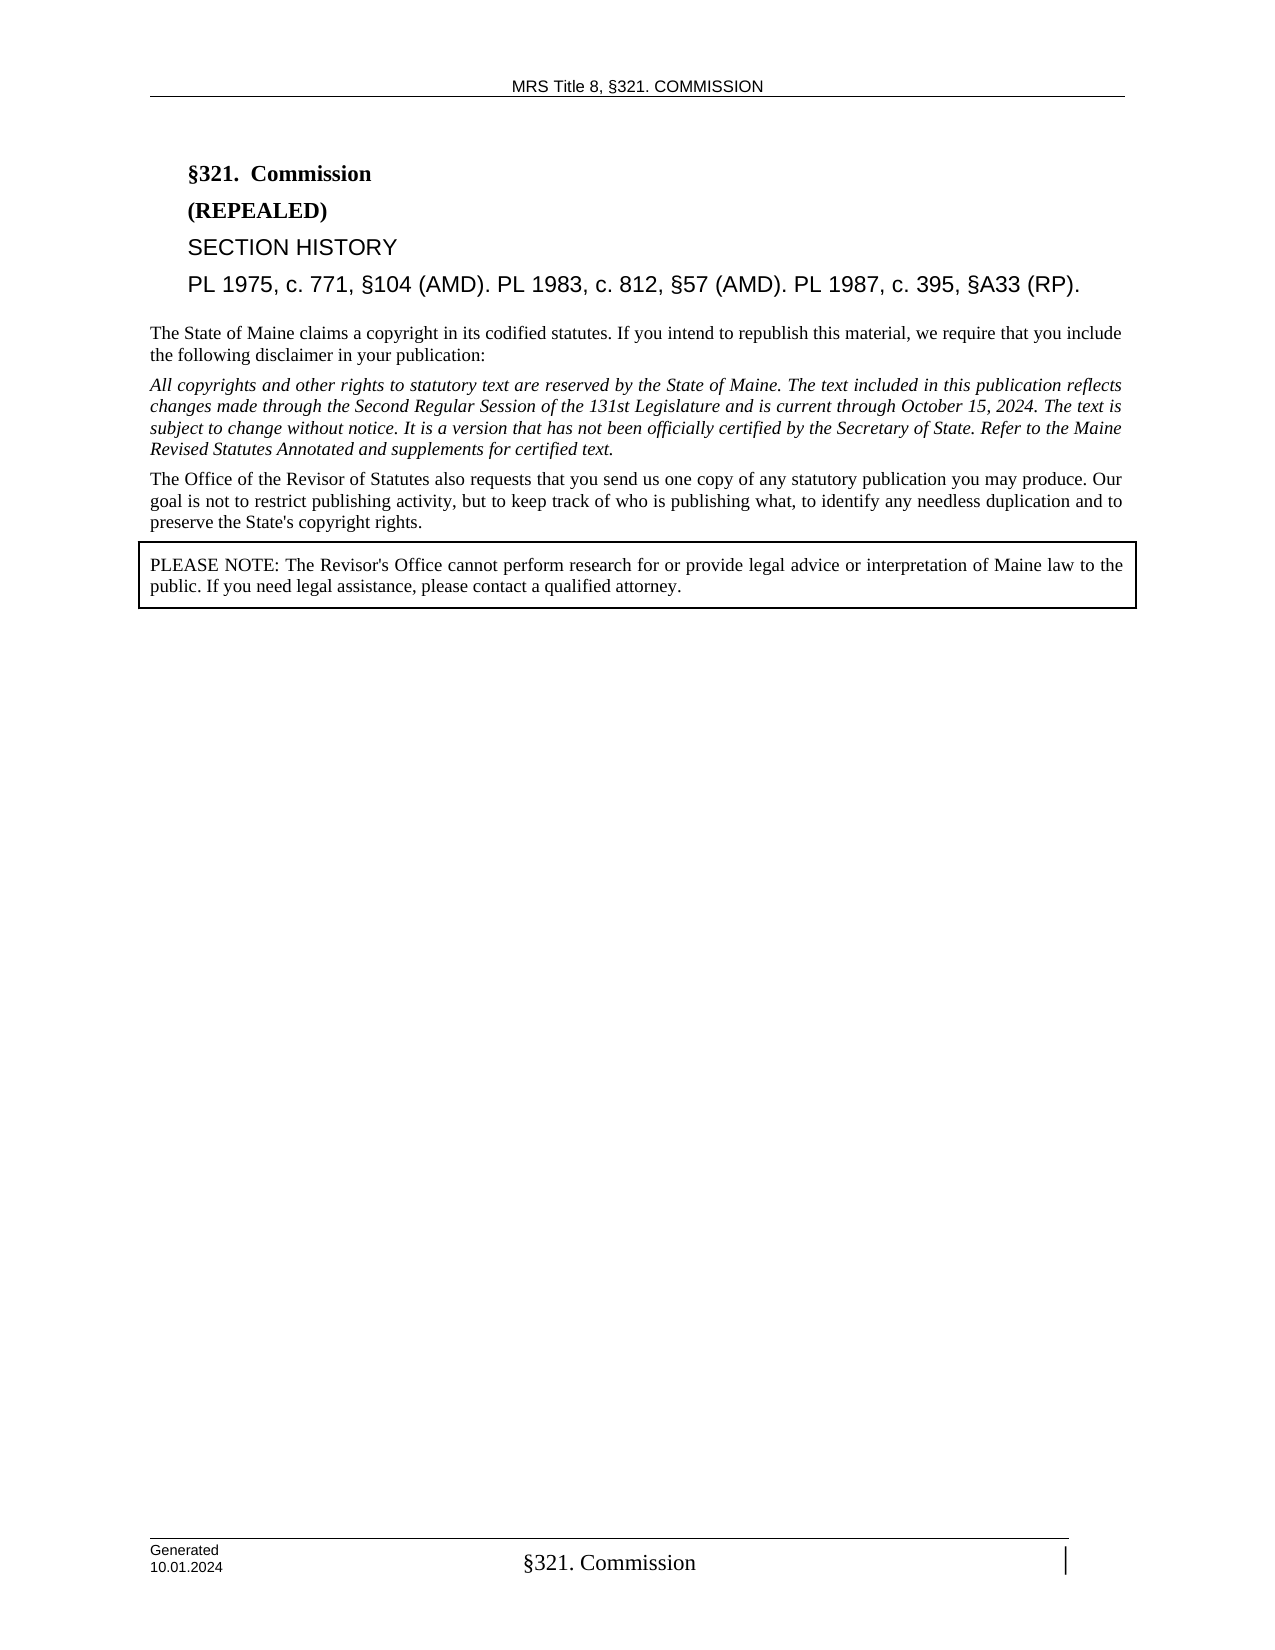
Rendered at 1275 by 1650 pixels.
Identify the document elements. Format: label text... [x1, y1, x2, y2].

text All copyrights and other rights to statutory text are reserved by the State of Maine. The text included in this publication reflects changes made through the Second Regular Session of the 131st Legislature and is current through October 15, 2024 . The text is subject to change without notice. It is a version that has not been officially certified by the Secretary of State. Refer to the Maine Revised Statutes Annotated and supplements for certified text. [150, 373, 1125, 460]
text §321. Commission [187, 160, 1125, 187]
text PLEASE NOTE: The Revisor's Office cannot perform research for or provide legal advice or interpretation of Maine law to the public. If you need legal assistance, please contact a qualified attorney. [140, 543, 1135, 607]
text (REPEALED) [187, 197, 1125, 223]
text The State of Maine claims a copyright in its codified statutes. If you intend to republish this material, we require that you include the following disclaimer in your publication: [150, 322, 1125, 365]
text PL 1975, c. 771, §104 (AMD). PL 1983, c. 812, §57 (AMD). PL 1987, c. 395, §A33 (RP). [187, 271, 1125, 297]
text SECTION HISTORY [187, 234, 1125, 260]
text The Office of the Revisor of Statutes also requests that you send us one copy of any statutory publication you may produce. Our goal is not to restrict publishing activity, but to keep track of who is publishing what, to identify any needless duplication and to preserve the State's copyright rights. [150, 468, 1125, 533]
